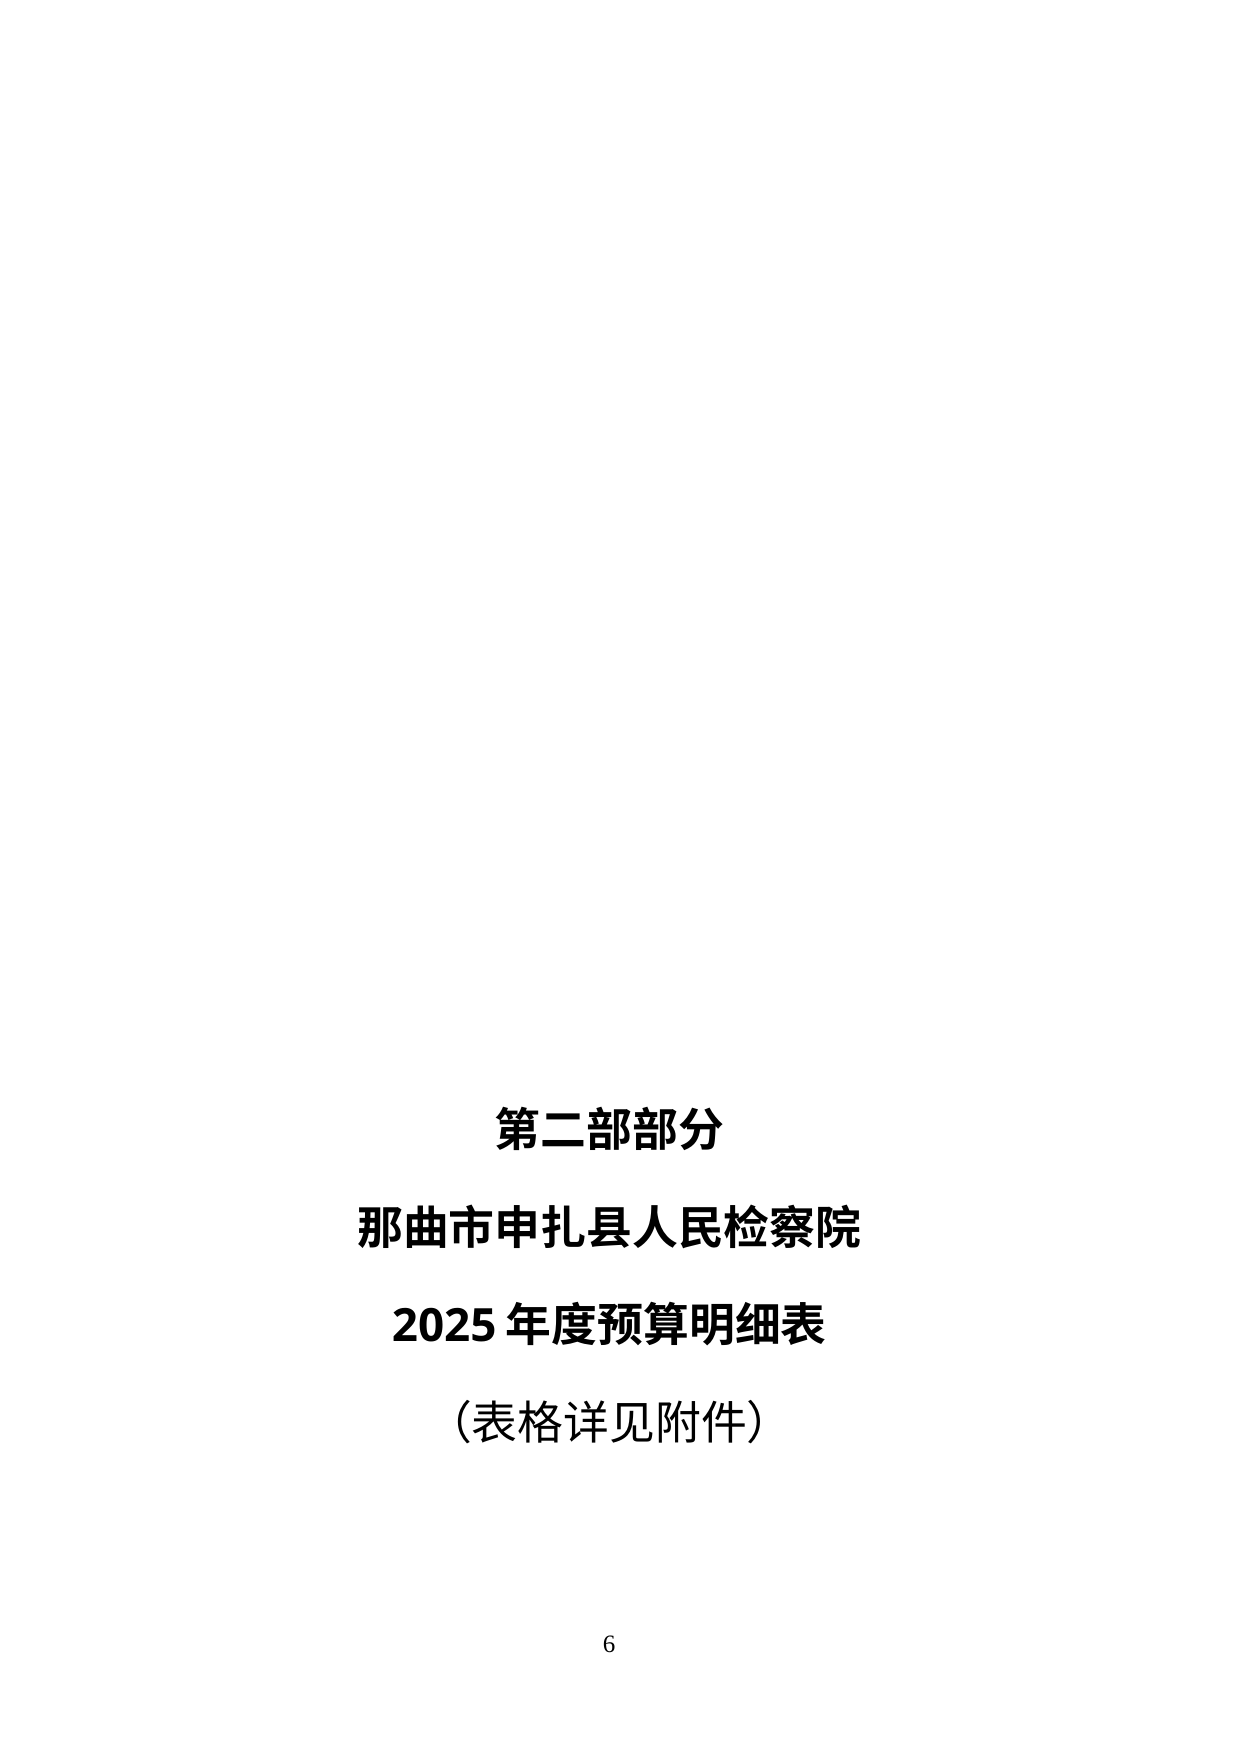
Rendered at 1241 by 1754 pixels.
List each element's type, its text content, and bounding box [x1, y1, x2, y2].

text 第二部部分 [165, 1078, 1053, 1175]
text 2025年度预算明细表 [165, 1273, 1053, 1370]
text （表格详见附件） [165, 1370, 1053, 1468]
text 那曲市申扎县人民检察院 [165, 1175, 1053, 1273]
